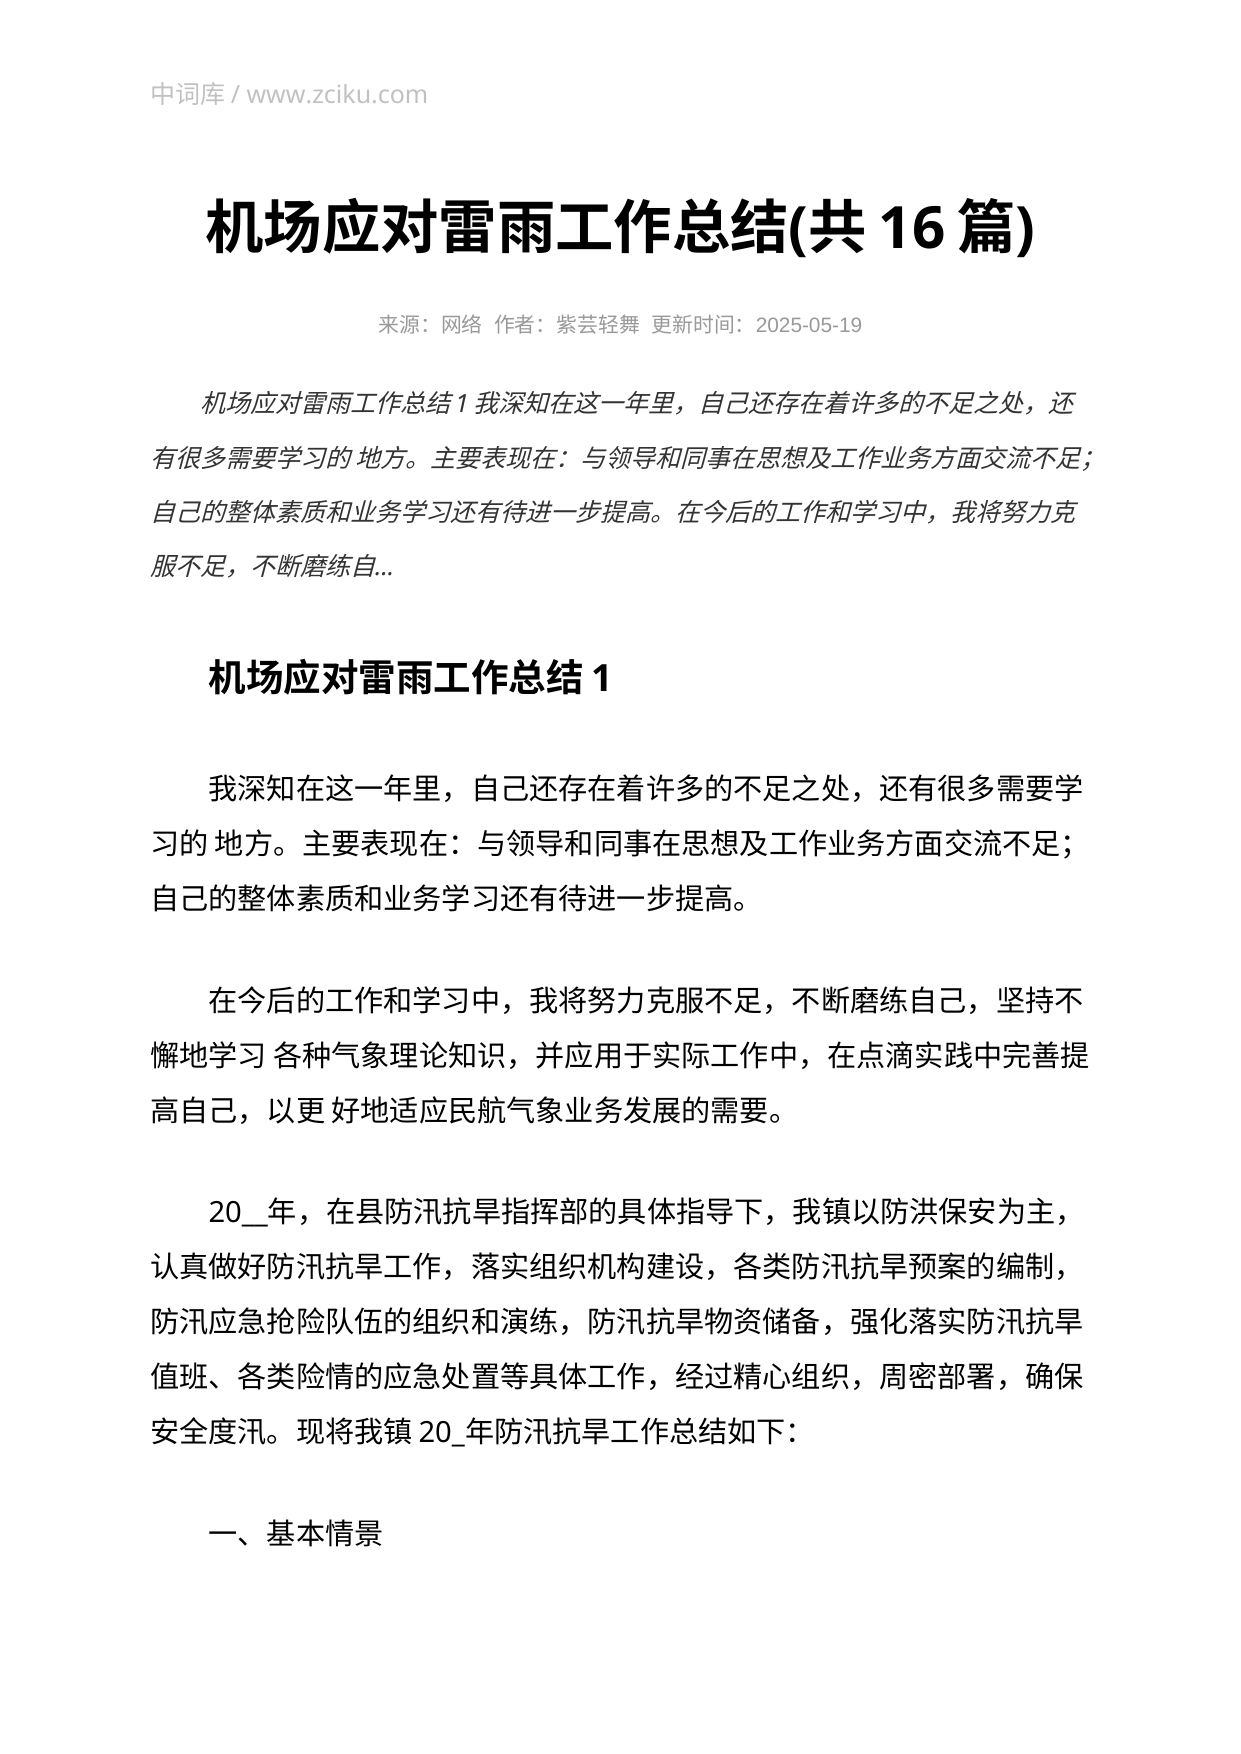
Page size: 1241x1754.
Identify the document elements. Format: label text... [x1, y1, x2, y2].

text 机场应对雷雨工作总结1我深知在这一年里，自己还存在着许多的不足之处，还有很多需要学习的 地方。主要表现在：与领导和同事在思想及工作业务方面交流不足；自己的整体素质和业务学习还有待进一步提高。在今后的工作和学习中，我将努力克服不足，不断磨练自... [150, 384, 1090, 583]
text 一、基本情景 [150, 1511, 1090, 1553]
text 在今后的工作和学习中，我将努力克服不足，不断磨练自己，坚持不懈地学习 各种气象理论知识，并应用于实际工作中，在点滴实践中完善提高自己，以更 好地适应民航气象业务发展的需要。 [150, 977, 1090, 1129]
text 我深知在这一年里，自己还存在着许多的不足之处，还有很多需要学习的 地方。主要表现在：与领导和同事在思想及工作业务方面交流不足；自己的整体素质和业务学习还有待进一步提高。 [150, 766, 1090, 918]
subtitle 机场应对雷雨工作总结(共16篇) [150, 181, 1090, 266]
text 来源：网络 作者：紫芸轻舞 更新时间：2025-05-19 [150, 313, 1090, 337]
text 机场应对雷雨工作总结1 [150, 648, 1090, 703]
text 20__年，在县防汛抗旱指挥部的具体指导下，我镇以防洪保安为主，认真做好防汛抗旱工作，落实组织机构建设，各类防汛抗旱预案的编制，防汛应急抢险队伍的组织和演练，防汛抗旱物资储备，强化落实防汛抗旱值班、各类险情的应急处置等具体工作，经过精心组织，周密部署，确保安全度汛。现将我镇20_年防汛抗旱工作总结如下： [150, 1189, 1090, 1451]
